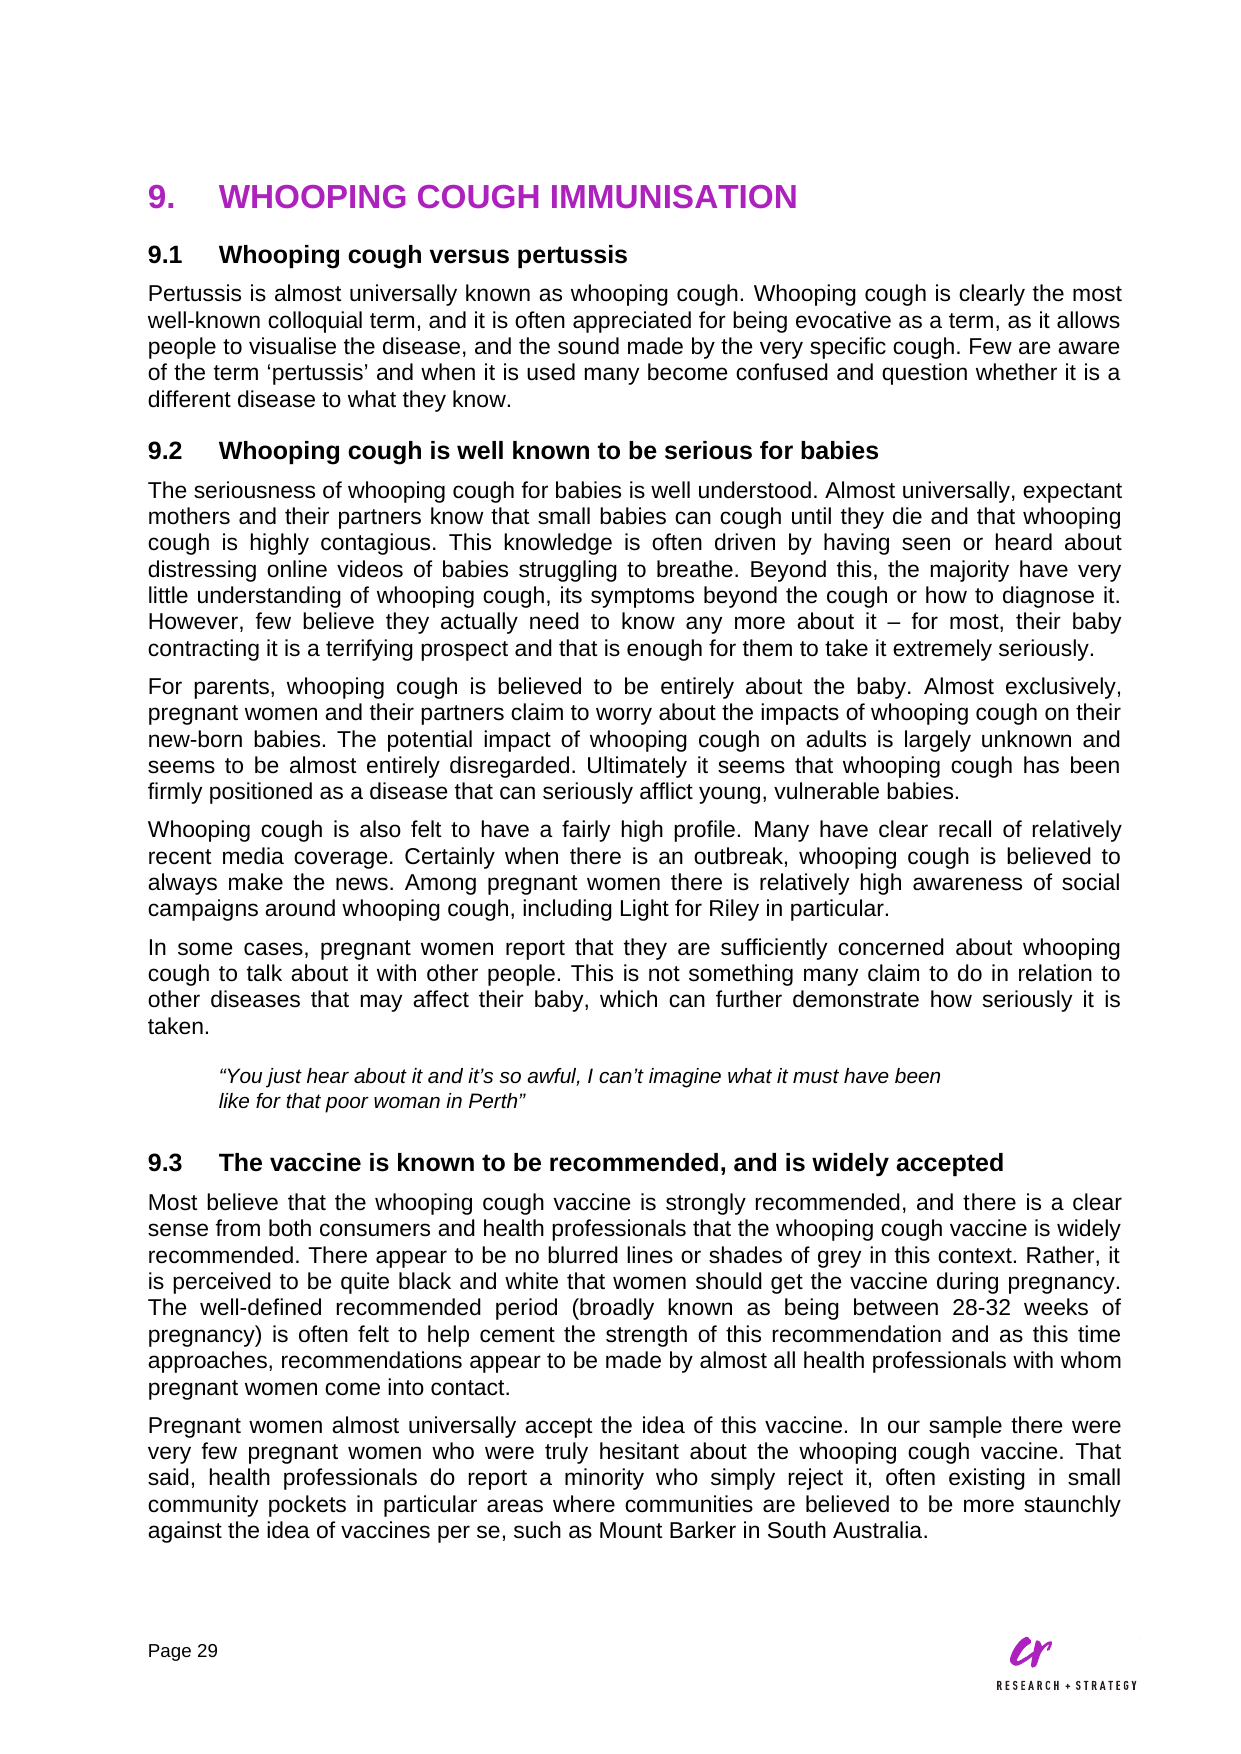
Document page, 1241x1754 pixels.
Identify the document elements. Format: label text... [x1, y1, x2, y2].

subtitle WHOOPING COUGH IMMUNISATION [148, 177, 1122, 216]
text Pertussis is almost universally known as whooping cough. Whooping cough is clearly the most well-known colloquial term, and it is often appreciated for being evocative as a term, as it allows people to visualise the disease, and the sound made by the very specific cough. Few are aware of the term ‘pertussis’ and when it is used many become confused and question whether it is a different disease to what they know. [148, 280, 1122, 412]
subtitle Whooping cough is well known to be serious for babies [148, 436, 1122, 465]
text Most believe that the whooping cough vaccine is strongly recommended, and there is a clear sense from both consumers and health professionals that the whooping cough vaccine is widely recommended. There appear to be no blurred lines or shades of grey in this context. Rather, it is perceived to be quite black and white that women should get the vaccine during pregnancy. The well-defined recommended period (broadly known as being between 28-32 weeks of pregnancy) is often felt to help cement the strength of this recommendation and as this time approaches, recommendations appear to be made by almost all health professionals with whom pregnant women come into contact. [148, 1189, 1122, 1400]
text Whooping cough is also felt to have a fairly high profile. Many have clear recall of relatively recent media coverage. Certainly when there is an outbreak, whooping cough is believed to always make the news. Among pregnant women there is relatively high awareness of social campaigns around whooping cough, including Light for Riley in particular. [148, 816, 1122, 922]
text In some cases, pregnant women report that they are sufficiently concerned about whooping cough to talk about it with other people. This is not something many claim to do in relation to other diseases that may affect their baby, which can further demonstrate how seriously it is taken. [148, 933, 1122, 1039]
text “You just hear about it and it’s so awful, I can’t imagine what it must have been like for that poor woman in Perth” [218, 1063, 957, 1113]
text For parents, whooping cough is believed to be entirely about the baby. Almost exclusively, pregnant women and their partners claim to worry about the impacts of whooping cough on their new-born babies. The potential impact of whooping cough on adults is largely unknown and seems to be almost entirely disregarded. Ultimately it seems that whooping cough has been firmly positioned as a disease that can seriously afflict young, vulnerable babies. [148, 673, 1122, 804]
subtitle The vaccine is known to be recommended, and is widely accepted [148, 1148, 1122, 1177]
subtitle Whooping cough versus pertussis [148, 239, 1122, 268]
text Pregnant women almost universally accept the idea of this vaccine. In our sample there were very few pregnant women who were truly hesitant about the whooping cough vaccine. That said, health professionals do report a minority who simply reject it, often existing in small community pockets in particular areas where communities are believed to be more staunchly against the idea of vaccines per se, such as Mount Barker in South Australia. [148, 1412, 1122, 1543]
text The seriousness of whooping cough for babies is well understood. Almost universally, expectant mothers and their partners know that small babies can cough until they die and that whooping cough is highly contagious. This knowledge is often driven by having seen or heard about distressing online videos of babies struggling to breathe. Beyond this, the majority have very little understanding of whooping cough, its symptoms beyond the cough or how to diagnose it. However, few believe they actually need to know any more about it – for most, their baby contracting it is a terrifying prospect and that is enough for them to take it extremely seriously. [148, 477, 1122, 661]
